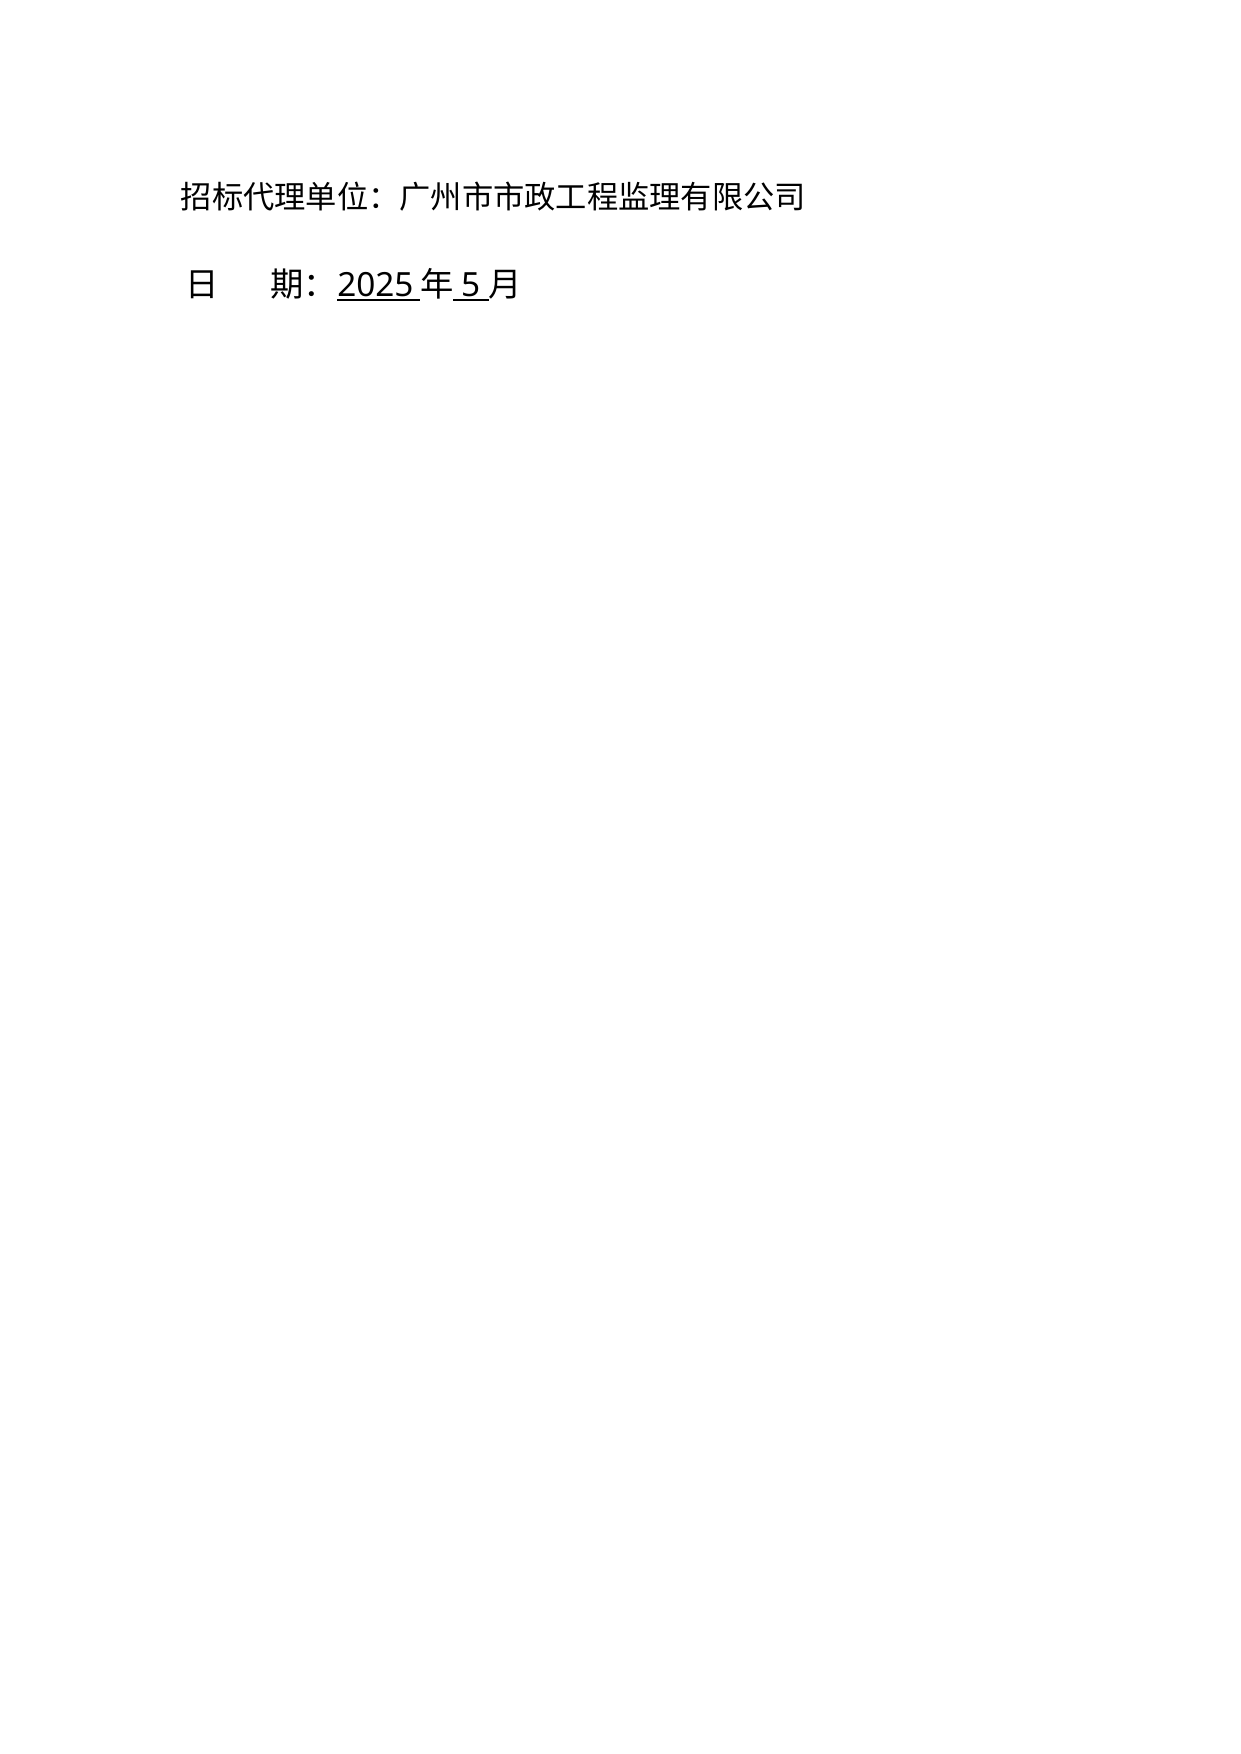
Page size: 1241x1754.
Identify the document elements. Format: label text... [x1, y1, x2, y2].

text 日 期：2025年 5 月 [118, 249, 1122, 314]
text 招标代理单位：广州市市政工程监理有限公司 [118, 162, 1122, 227]
